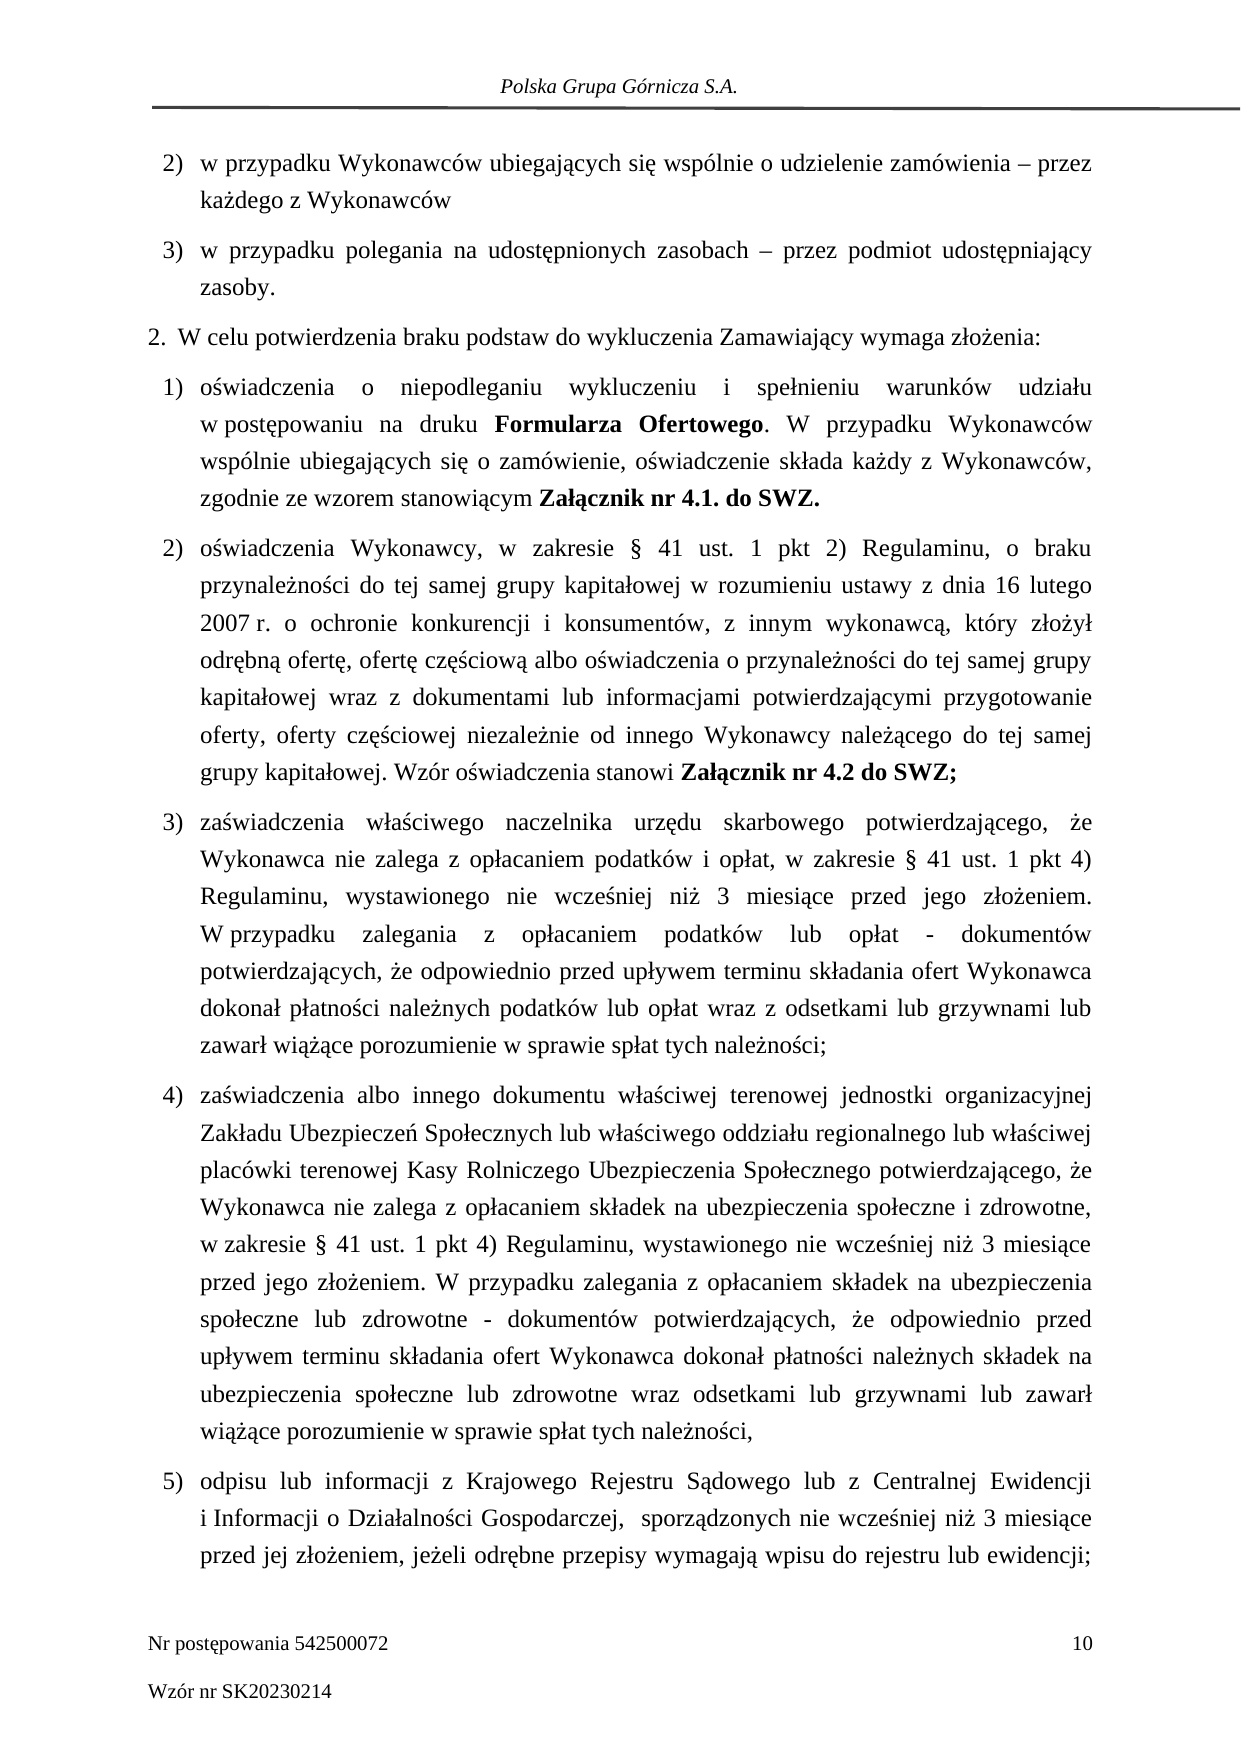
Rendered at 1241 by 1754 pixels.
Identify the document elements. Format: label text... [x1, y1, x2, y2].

list zaświadczenia właściwego naczelnika urzędu skarbowego potwierdzającego, że Wykonawca nie zalega z opłacaniem podatków i opłat, w zakresie § 41 ust. 1 pkt 4) Regulaminu, wystawionego nie wcześniej niż 3 miesiące przed jego złożeniem. W przypadku zalegania z opłacaniem podatków lub opłat - dokumentów potwierdzających, że odpowiednio przed upływem terminu składania ofert Wykonawca dokonał płatności należnych podatków lub opłat wraz z odsetkami lub grzywnami lub zawarł wiążące porozumienie w sprawie spłat tych należności; [162, 807, 1093, 1059]
list zaświadczenia albo innego dokumentu właściwej terenowej jednostki organizacyjnej Zakładu Ubezpieczeń Społecznych lub właściwego oddziału regionalnego lub właściwej placówki terenowej Kasy Rolniczego Ubezpieczenia Społecznego potwierdzającego, że Wykonawca nie zalega z opłacaniem składek na ubezpieczenia społeczne i zdrowotne, w zakresie § 41 ust. 1 pkt 4) Regulaminu, wystawionego nie wcześniej niż 3 miesiące przed jego złożeniem. W przypadku zalegania z opłacaniem składek na ubezpieczenia społeczne lub zdrowotne - dokumentów potwierdzających, że odpowiednio przed upływem terminu składania ofert Wykonawca dokonał płatności należnych składek na ubezpieczenia społeczne lub zdrowotne wraz odsetkami lub grzywnami lub zawarł wiążące porozumienie w sprawie spłat tych należności, [162, 1080, 1093, 1445]
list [162, 1466, 1093, 1569]
list w przypadku Wykonawców ubiegających się wspólnie o udzielenie zamówienia – przez każdego z Wykonawców [162, 148, 1093, 214]
list w przypadku polegania na udostępnionych zasobach – przez podmiot udostępniający zasoby. [162, 235, 1093, 301]
list oświadczenia o niepodleganiu wykluczeniu i spełnieniu warunków udziału w postępowaniu na druku Formularza Ofertowego. W przypadku Wykonawców wspólnie ubiegających się o zamówienie, oświadczenie składa każdy z Wykonawców, zgodnie ze wzorem stanowiącym Załącznik nr 4.1. do SWZ. [162, 372, 1093, 512]
list W celu potwierdzenia braku podstaw do wykluczenia Zamawiający wymaga złożenia: [148, 322, 1093, 351]
list oświadczenia Wykonawcy, w zakresie § 41 ust. 1 pkt 2) Regulaminu, o braku przynależności do tej samej grupy kapitałowej w rozumieniu ustawy z dnia 16 lutego 2007 r. o ochronie konkurencji i konsumentów, z innym wykonawcą, który złożył odrębną ofertę, ofertę częściową albo oświadczenia o przynależności do tej samej grupy kapitałowej wraz z dokumentami lub informacjami potwierdzającymi przygotowanie oferty, oferty częściowej niezależnie od innego Wykonawcy należącego do tej samej grupy kapitałowej. Wzór oświadczenia stanowi Załącznik nr 4.2 do SWZ; [162, 533, 1093, 786]
